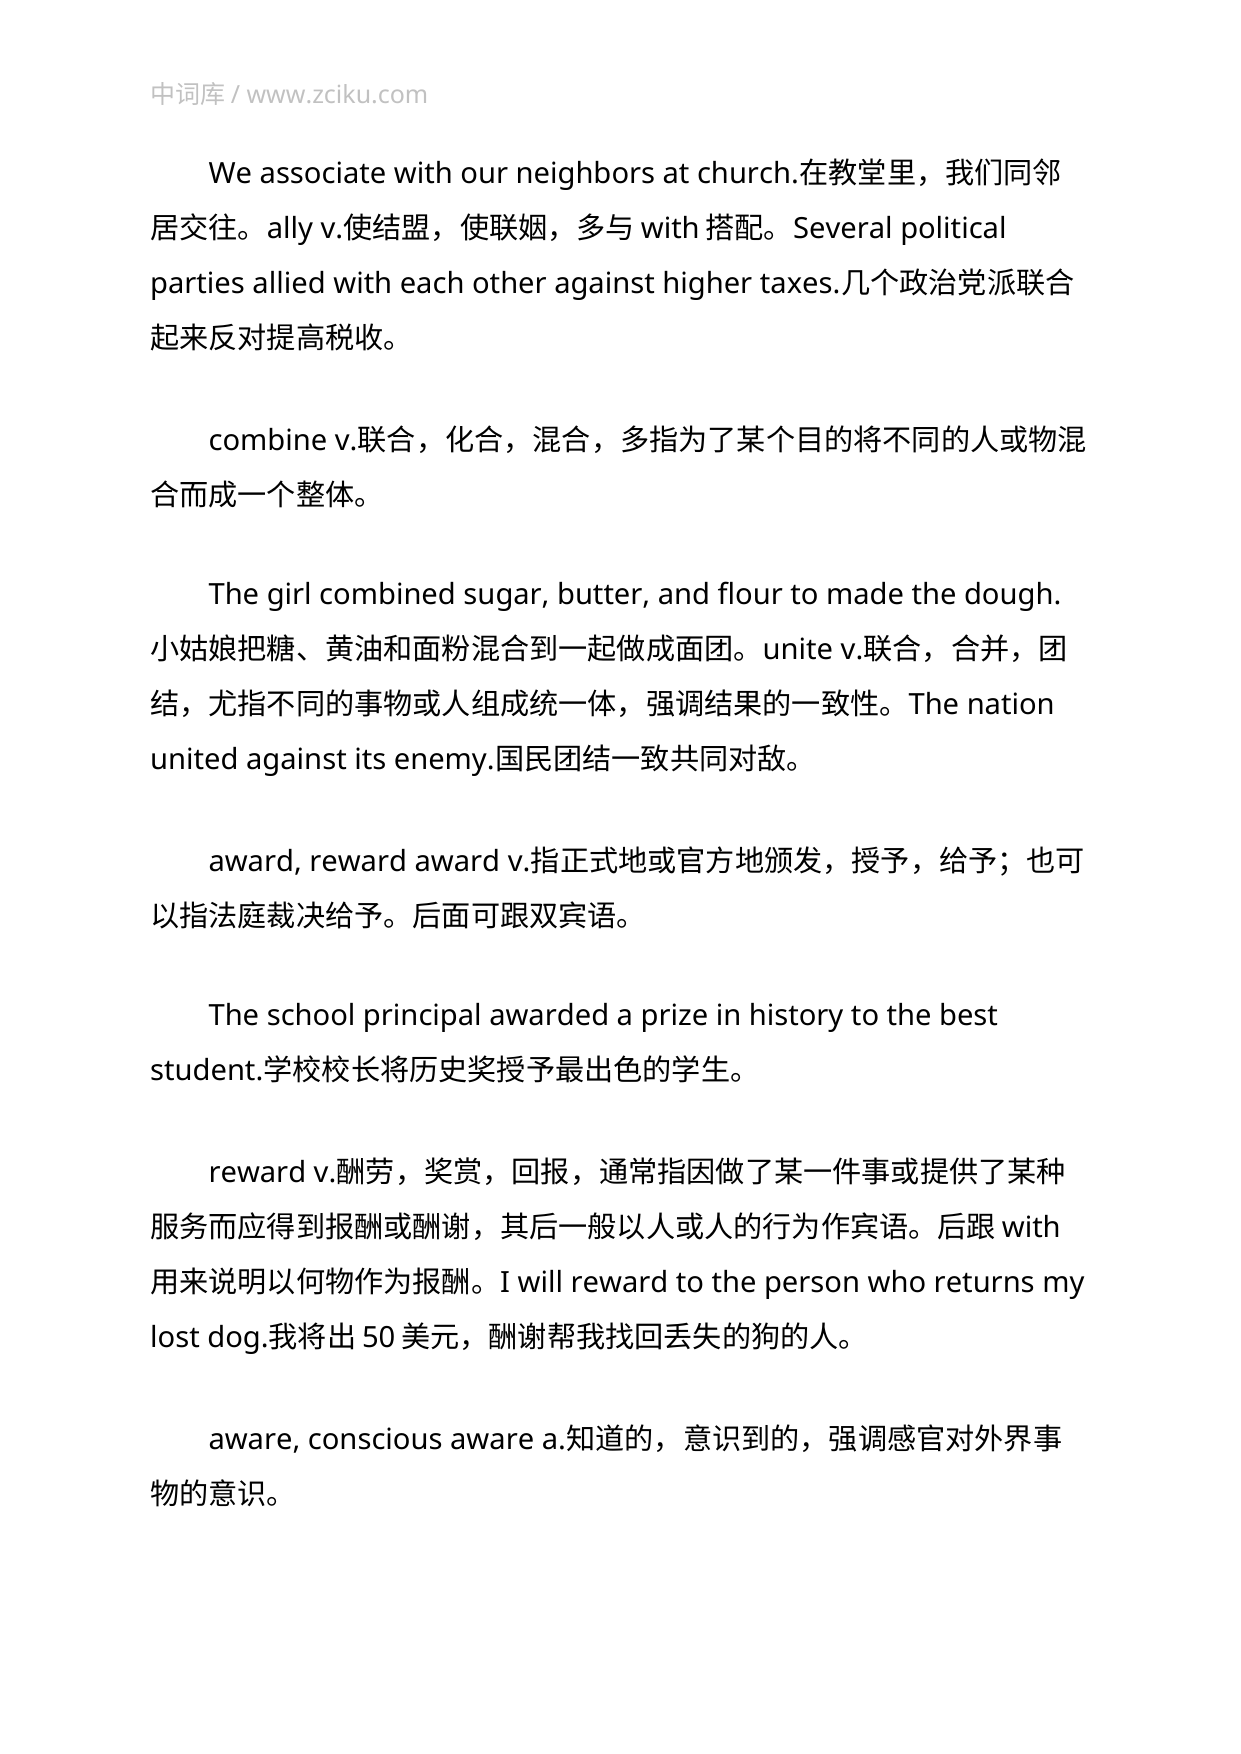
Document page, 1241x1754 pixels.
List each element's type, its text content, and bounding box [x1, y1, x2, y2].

text reward v.酬劳，奖赏，回报，通常指因做了某一件事或提供了某种服务而应得到报酬或酬谢，其后一般以人或人的行为作宾语。后跟with用来说明以何物作为报酬。I will reward to the person who returns my lost dog.我将出50美元，酬谢帮我找回丢失的狗的人。 [150, 1149, 1090, 1356]
text aware, conscious aware a.知道的，意识到的，强调感官对外界事物的意识。 [150, 1416, 1090, 1513]
text The school principal awarded a prize in history to the best student.学校校长将历史奖授予最出色的学生。 [150, 994, 1090, 1089]
text award, reward award v.指正式地或官方地颁发，授予，给予；也可以指法庭裁决给予。后面可跟双宾语。 [150, 838, 1090, 935]
text The girl combined sugar, butter, and flour to made the dough.小姑娘把糖、黄油和面粉混合到一起做成面团。unite v.联合，合并，团结，尤指不同的事物或人组成统一体，强调结果的一致性。The nation united against its enemy.国民团结一致共同对敌。 [150, 573, 1090, 778]
text We associate with our neighbors at church.在教堂里，我们同邻居交往。ally v.使结盟，使联姻，多与with搭配。Several political parties allied with each other against higher taxes.几个政治党派联合起来反对提高税收。 [150, 150, 1090, 357]
text combine v.联合，化合，混合，多指为了某个目的将不同的人或物混合而成一个整体。 [150, 417, 1090, 514]
